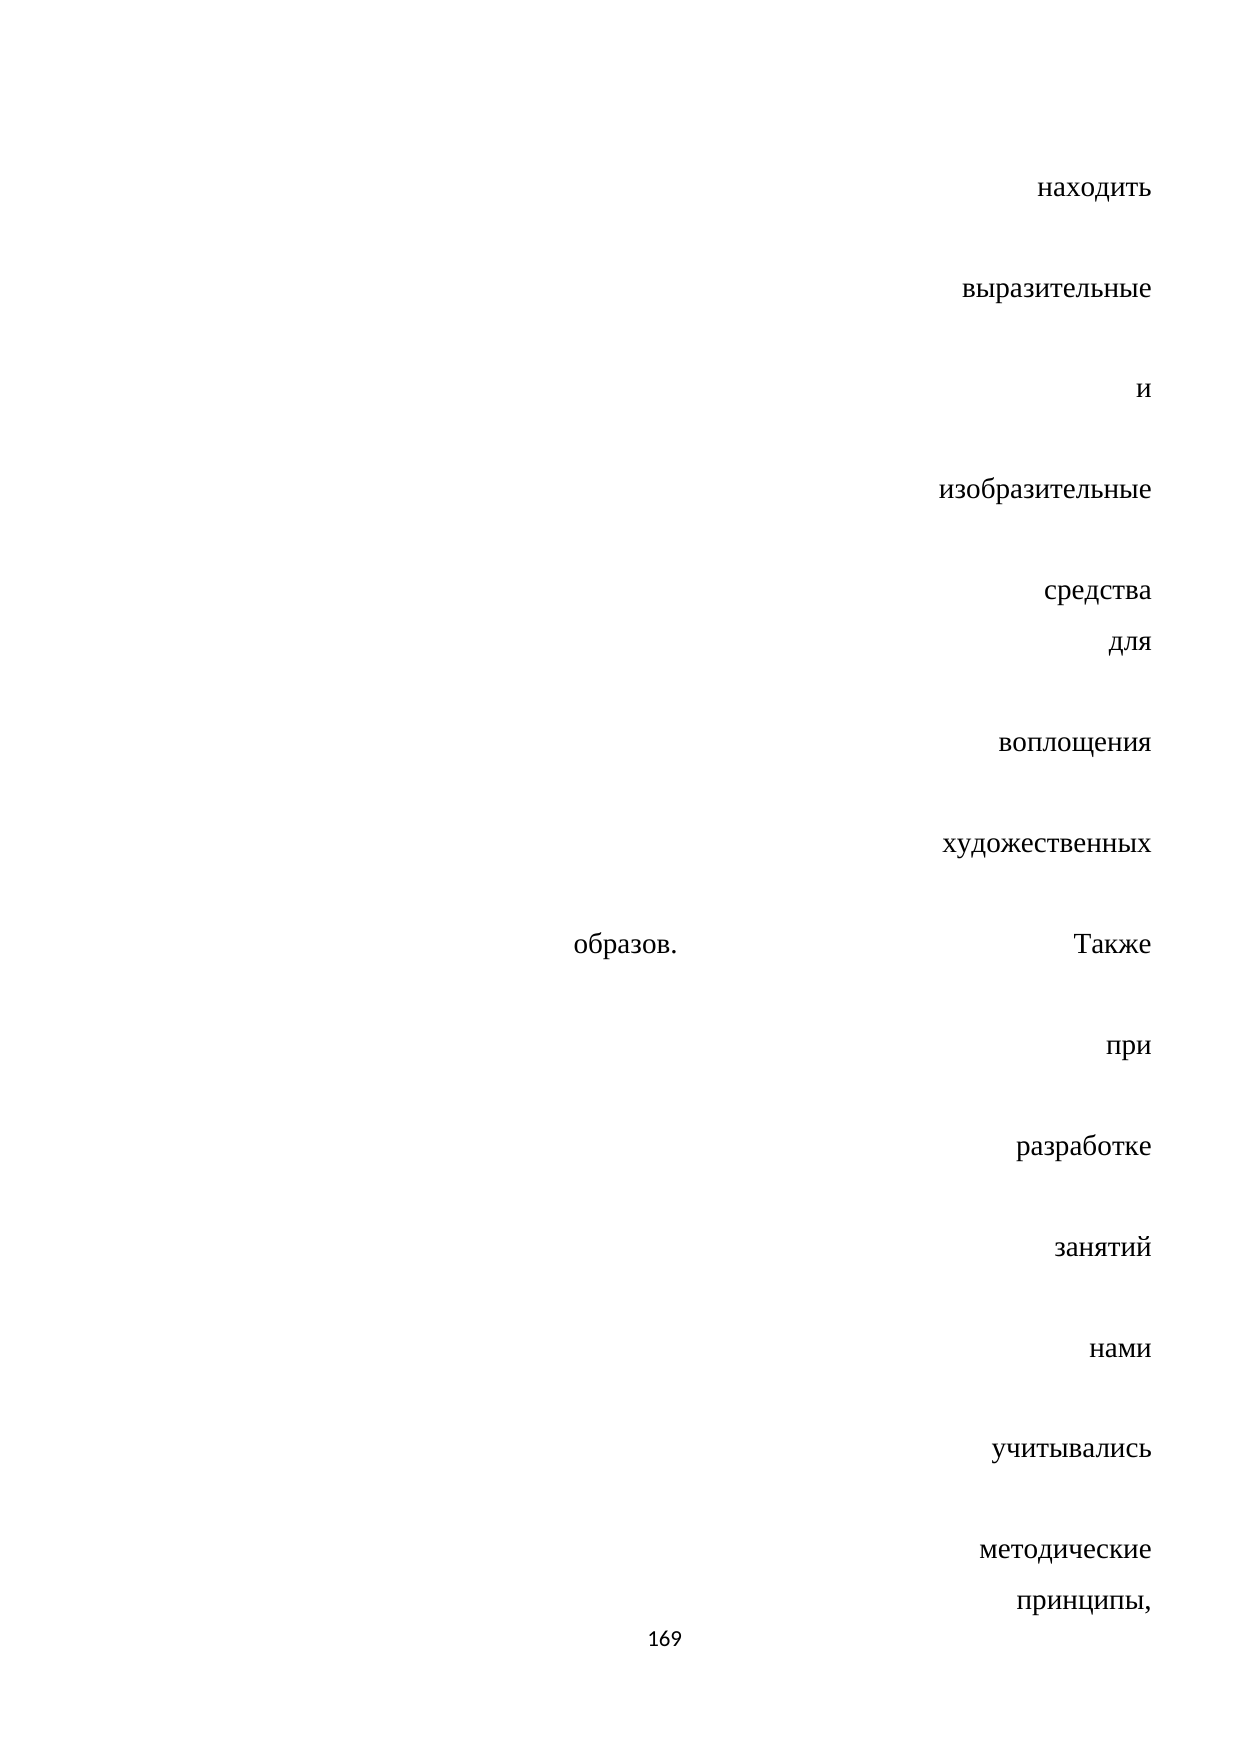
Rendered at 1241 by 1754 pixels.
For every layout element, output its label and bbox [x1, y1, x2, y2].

text [177, 118, 1152, 1616]
